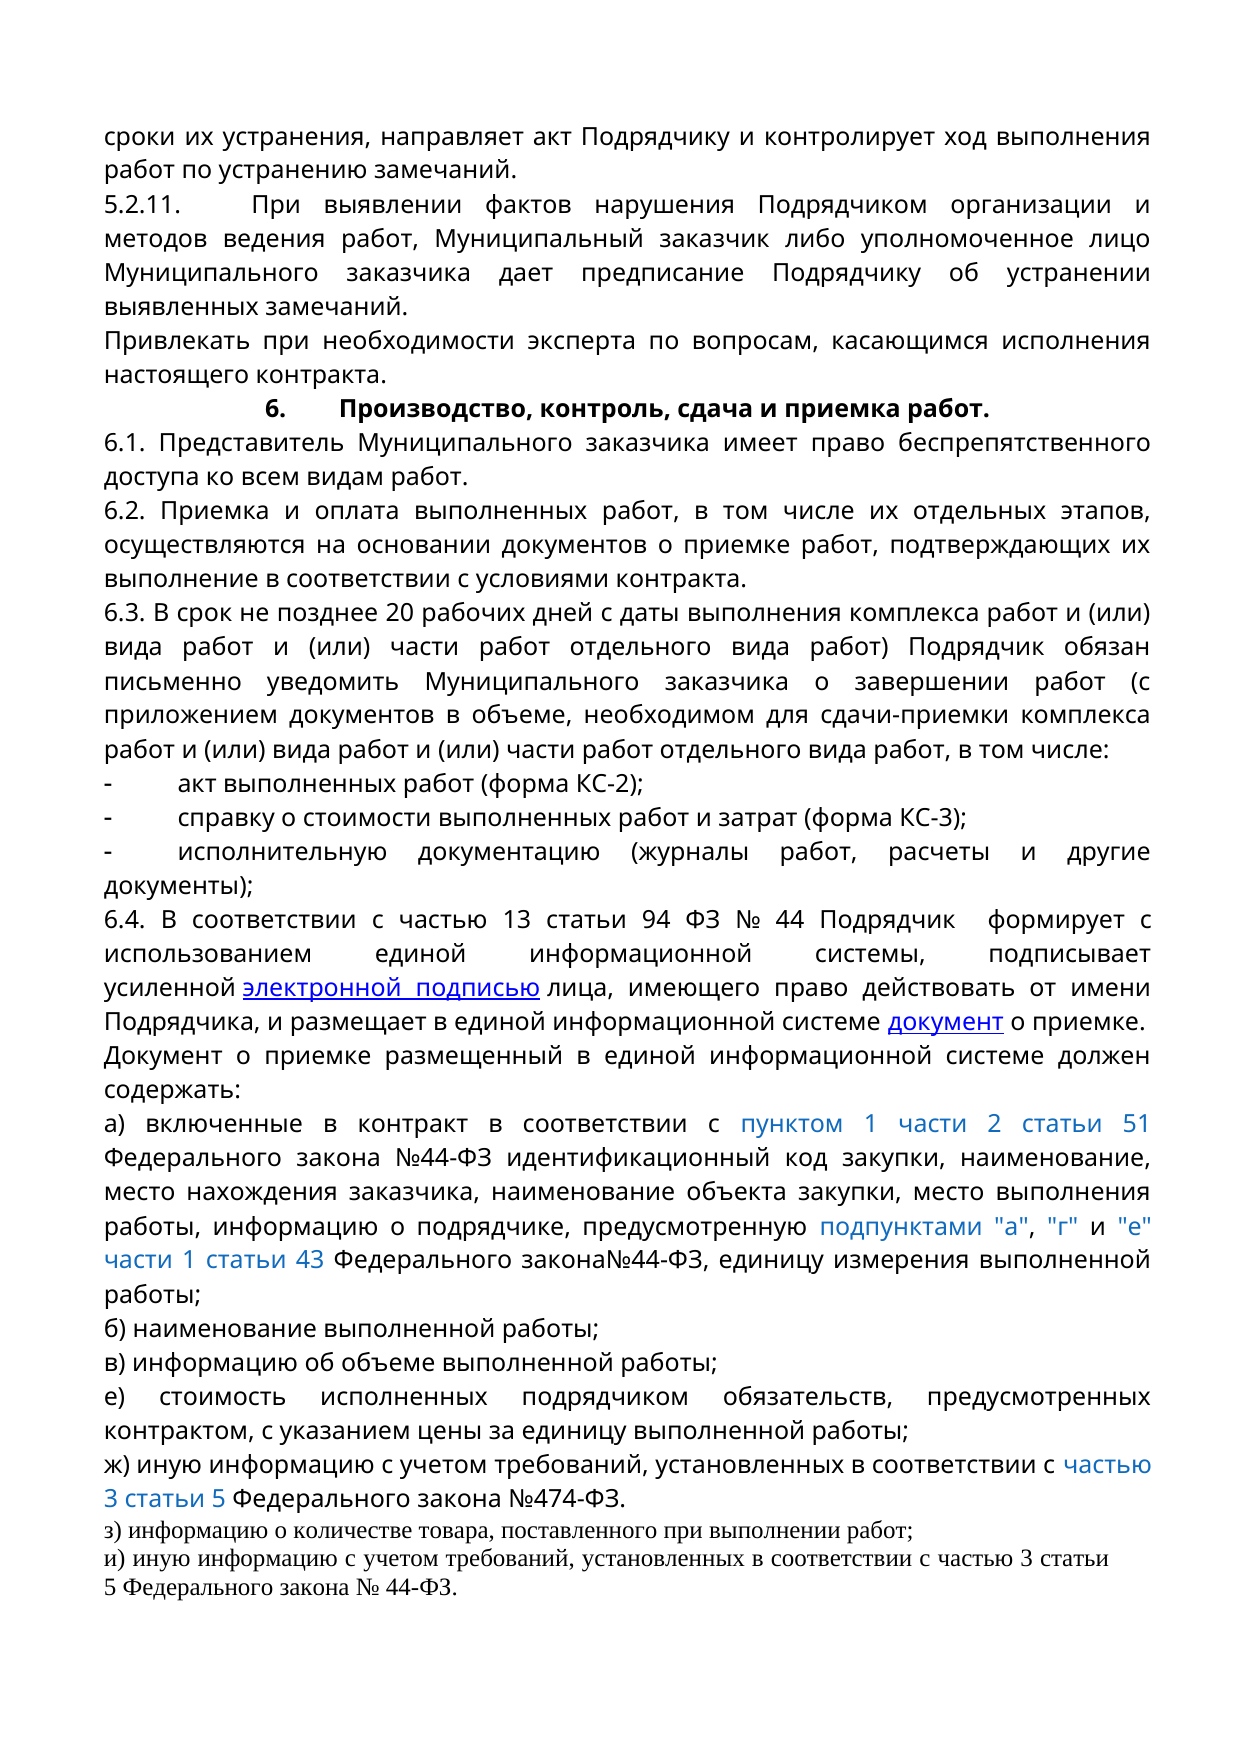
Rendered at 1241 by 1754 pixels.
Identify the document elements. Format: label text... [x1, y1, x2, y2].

list исполнительную документацию (журналы работ, расчеты и другие документы); [103, 833, 1152, 902]
list акт выполненных работ (форма КС-2); [103, 765, 1152, 799]
text и) иную информацию с учетом требований, установленных в соответствии с частью 3 статьи 5 Федерального закона № 44-ФЗ. [103, 1543, 1110, 1601]
text в) информацию об объеме выполненной работы; [103, 1344, 1152, 1378]
text е) стоимость исполненных подрядчиком обязательств, предусмотренных контрактом, с указанием цены за единицу выполненной работы; [103, 1378, 1152, 1447]
text Привлекать при необходимости эксперта по вопросам, касающимся исполнения настоящего контракта. [103, 322, 1152, 391]
text 6.1. Представитель Муниципального заказчика имеет право беспрепятственного доступа ко всем видам работ. [103, 425, 1152, 493]
text з) информацию о количестве товара, поставленного при выполнении работ; [103, 1515, 1110, 1543]
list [103, 118, 1152, 186]
text б) наименование выполненной работы; [103, 1310, 1152, 1344]
list При выявлении фактов нарушения Подрядчиком организации и методов ведения работ, Муниципальный заказчик либо уполномоченное лицо Муниципального заказчика дает предписание Подрядчику об устранении выявленных замечаний. [103, 186, 1152, 322]
text 6.4. В соответствии с частью 13 статьи 94 ФЗ № 44 Подрядчик формирует с использованием единой информационной системы, подписывает усиленной электронной подписью лица, имеющего право действовать от имени Подрядчика, и размещает в единой информационной системе документ о приемке. [103, 902, 987, 983]
text ж) иную информацию с учетом требований, установленных в соответствии с частью 3 статьи 5 Федерального закона №474-ФЗ. [103, 1447, 1152, 1515]
list Производство, контроль, сдача и приемка работ. [103, 391, 1152, 425]
text 6.2. Приемка и оплата выполненных работ, в том числе их отдельных этапов, осуществляются на основании документов о приемке работ, подтверждающих их выполнение в соответствии с условиями контракта. [103, 493, 1152, 595]
text 6.3. В срок не позднее 20 рабочих дней с даты выполнения комплекса работ и (или) вида работ и (или) части работ отдельного вида работ) Подрядчик обязан письменно уведомить Муниципального заказчика о завершении работ (с приложением документов в объеме, необходимом для сдачи-приемки комплекса работ и (или) вида работ и (или) части работ отдельного вида работ, в том числе: [103, 595, 1152, 765]
text а) включенные в контракт в соответствии с пунктом 1 части 2 статьи 51 Федерального закона №44-ФЗ идентификационный код закупки, наименование, место нахождения заказчика, наименование объекта закупки, место выполнения работы, информацию о подрядчике, предусмотренную подпунктами "а", "г" и "е" части 1 статьи 43 Федерального закона№44-ФЗ, единицу измерения выполненной работы; [103, 1106, 1152, 1310]
text Документ о приемке размещенный в единой информационной системе должен содержать: [103, 1038, 1152, 1106]
list справку о стоимости выполненных работ и затрат (форма КС-3); [103, 799, 1152, 833]
